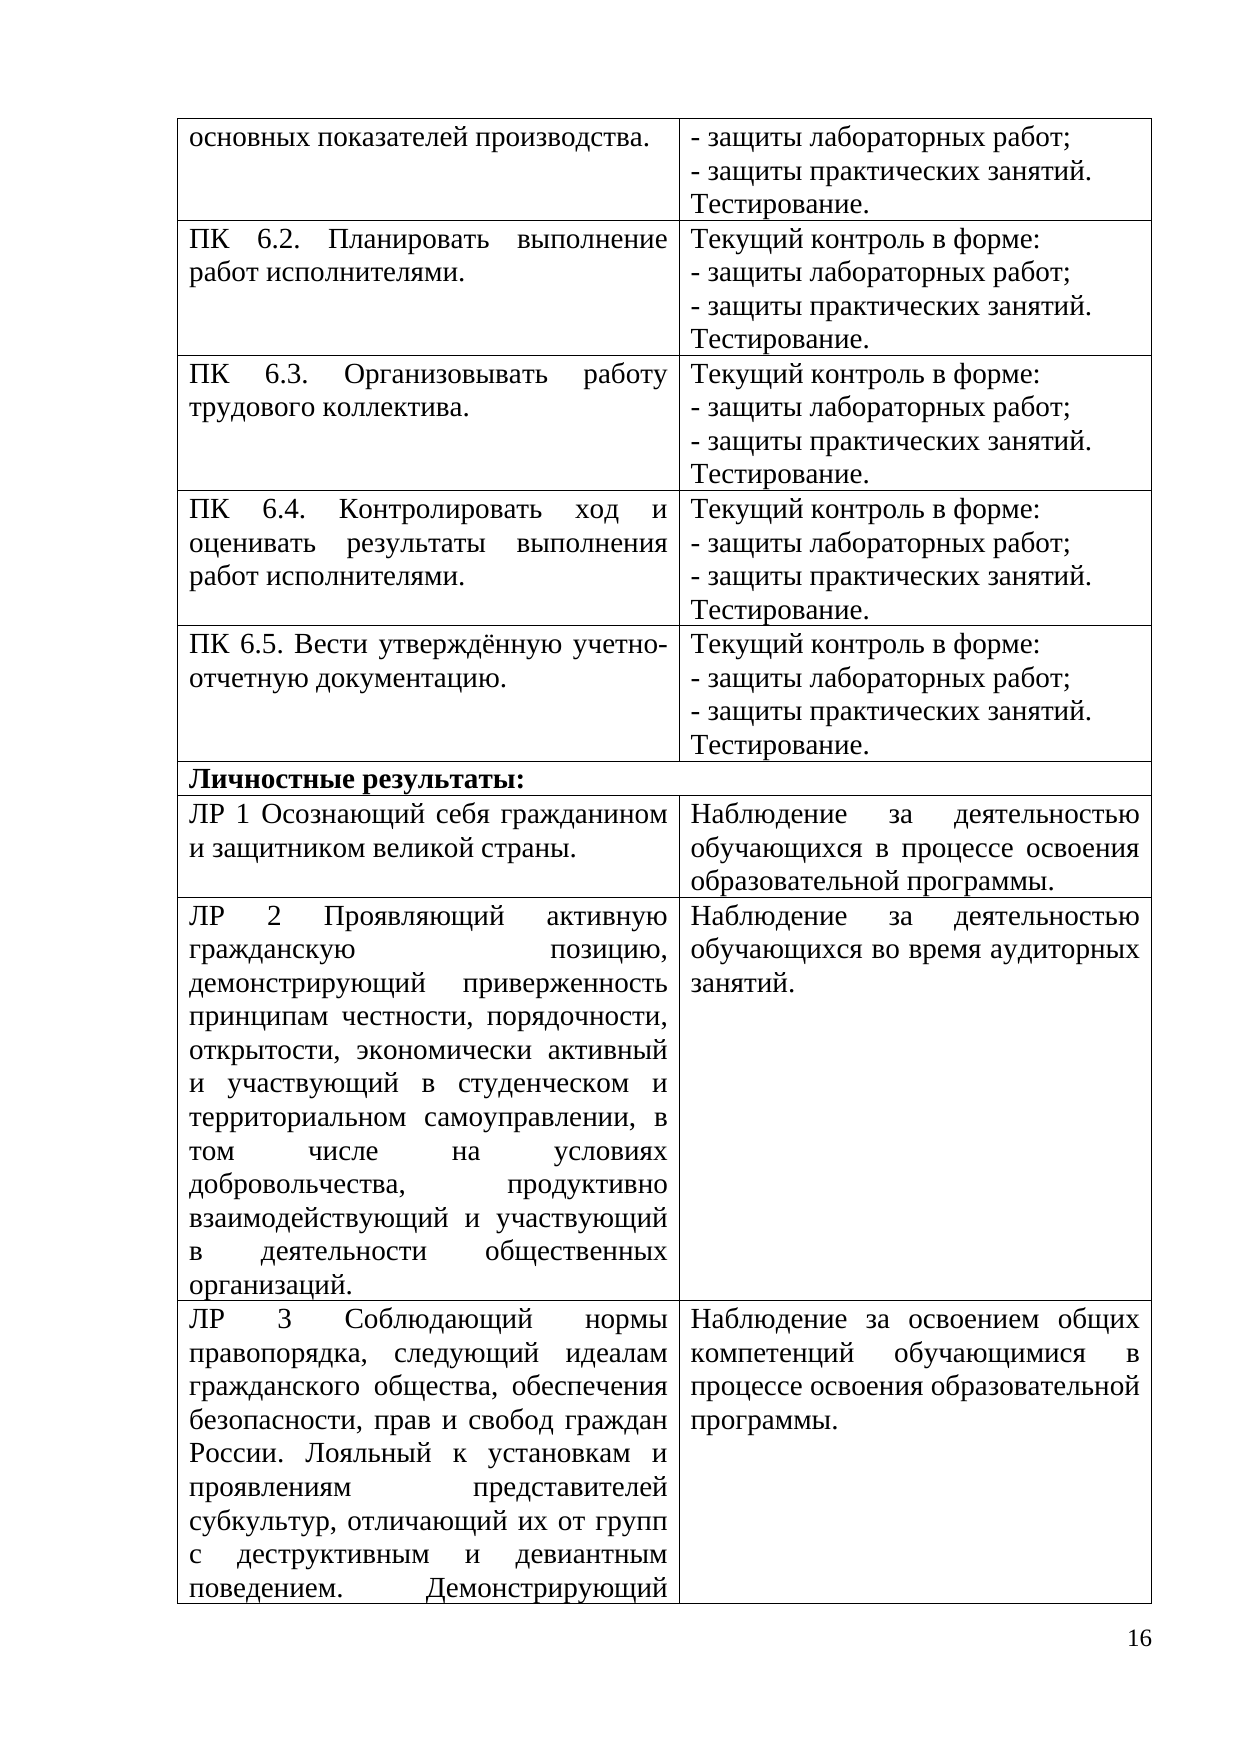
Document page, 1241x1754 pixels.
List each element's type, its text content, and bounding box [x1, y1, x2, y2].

table_cell ПК 6.2. Планировать выполнение работ исполнителями. [178, 221, 679, 355]
table_cell ЛР 1 Осознающий себя гражданином и защитником великой страны. [178, 796, 679, 897]
table_cell Личностные результаты: [178, 762, 1151, 795]
table_cell ПК 6.3. Организовывать работу трудового коллектива. [178, 356, 679, 490]
table_cell ЛР 2 Проявляющий активную гражданскую позицию, демонстрирующий приверженность принципам честности, порядочности, открытости, экономически активный и участвующий в студенческом и территориальном самоуправлении, в том числе на условиях добровольчества, продуктивно взаимодействующий и участвующий в деятельности общественных организаций. [178, 898, 679, 1300]
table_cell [178, 1301, 679, 1603]
table_cell Текущий контроль в форме: - защиты лабораторных работ; - защиты практических занятий. Тестирование. [680, 221, 1151, 355]
table_cell Наблюдение за деятельностью обучающихся во время аудиторных занятий. [680, 898, 1151, 1300]
table_cell Текущий контроль в форме: - защиты лабораторных работ; - защиты практических занятий. Тестирование. [680, 491, 1151, 625]
table_cell ПК 6.4. Контролировать ход и оценивать результаты выполнения работ исполнителями. [178, 491, 679, 625]
table_cell Текущий контроль в форме: - защиты лабораторных работ; - защиты практических занятий. Тестирование. [680, 356, 1151, 490]
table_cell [680, 119, 1151, 220]
table_cell Наблюдение за деятельностью обучающихся в процессе освоения образовательной программы. [680, 796, 1151, 897]
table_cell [178, 119, 679, 220]
table_cell Текущий контроль в форме: - защиты лабораторных работ; - защиты практических занятий. Тестирование. [680, 626, 1151, 761]
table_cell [680, 1301, 1151, 1603]
table_cell ПК 6.5. Вести утверждённую учетно-отчетную документацию. [178, 626, 679, 761]
